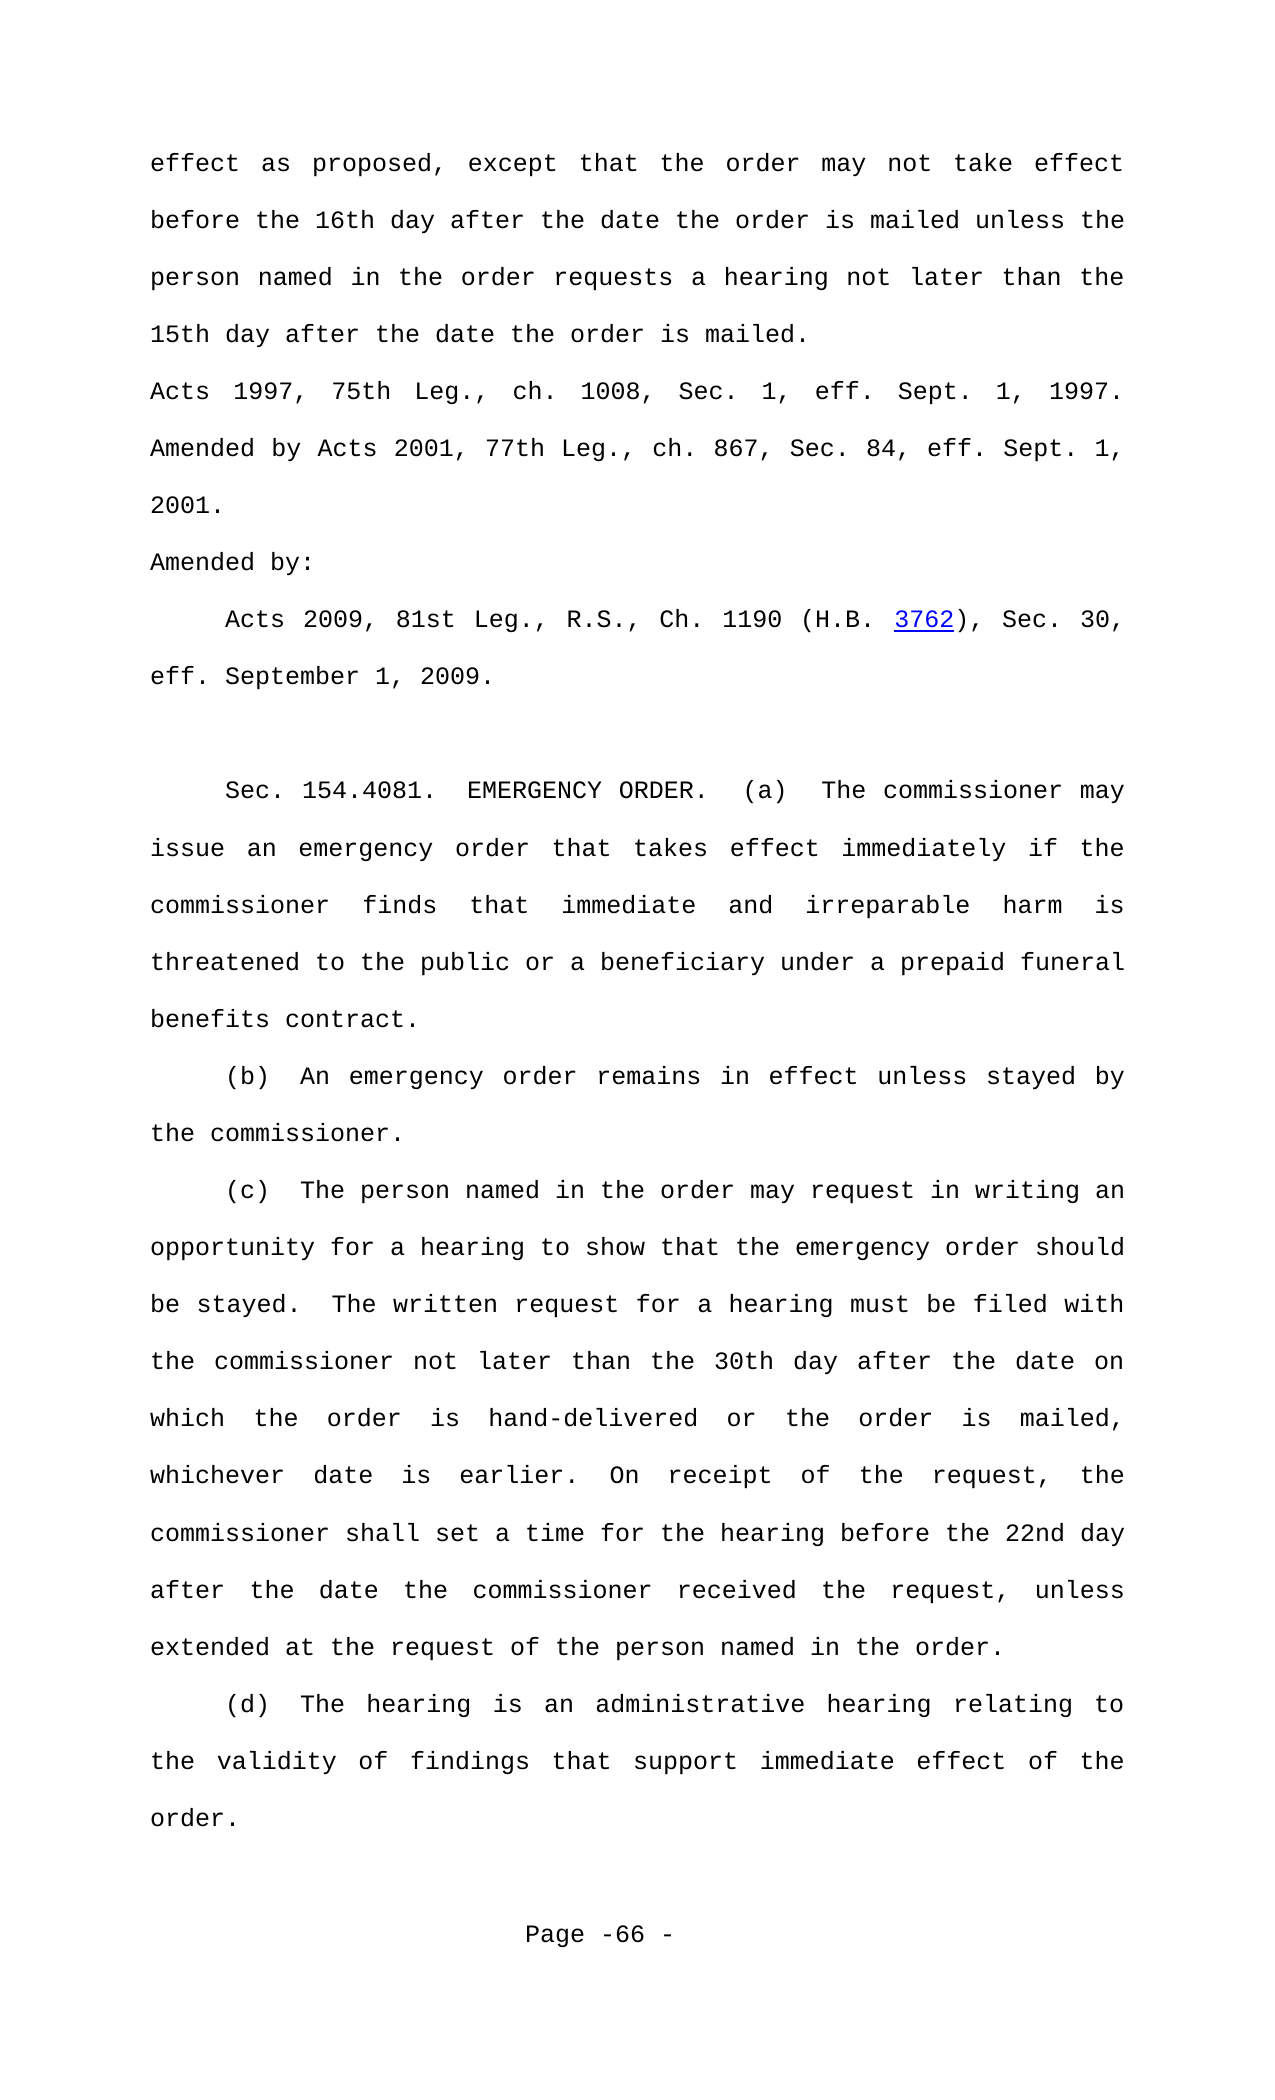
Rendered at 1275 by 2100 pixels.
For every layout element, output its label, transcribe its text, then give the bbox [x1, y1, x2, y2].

text (b) An emergency order remains in effect unless stayed by the commissioner. [150, 1063, 1125, 1149]
text Amended by: [150, 549, 1125, 578]
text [150, 150, 1125, 350]
text (c) The person named in the order may request in writing an opportunity for a hearing to show that the emergency order should be stayed. The written request for a hearing must be filed with the commissioner not later than the 30th day after the date on which the order is hand-delivered or the order is mailed, whichever date is earlier. On receipt of the request, the commissioner shall set a time for the hearing before the 22nd day after the date the commissioner received the request, unless extended at the request of the person named in the order. [150, 1177, 1125, 1663]
text Sec. 154.4081. EMERGENCY ORDER. (a) The commissioner may issue an emergency order that takes effect immediately if the commissioner finds that immediate and irreparable harm is threatened to the public or a beneficiary under a prepaid funeral benefits contract. [150, 778, 1125, 1035]
text Acts 2009, 81st Leg., R.S., Ch. 1190 (H.B. 3762), Sec. 30, eff. September 1, 2009. [150, 607, 1125, 692]
text (d) The hearing is an administrative hearing relating to the validity of findings that support immediate effect of the order. [150, 1691, 1125, 1834]
text Acts 1997, 75th Leg., ch. 1008, Sec. 1, eff. Sept. 1, 1997. Amended by Acts 2001, 77th Leg., ch. 867, Sec. 84, eff. Sept. 1, 2001. [150, 378, 1125, 521]
